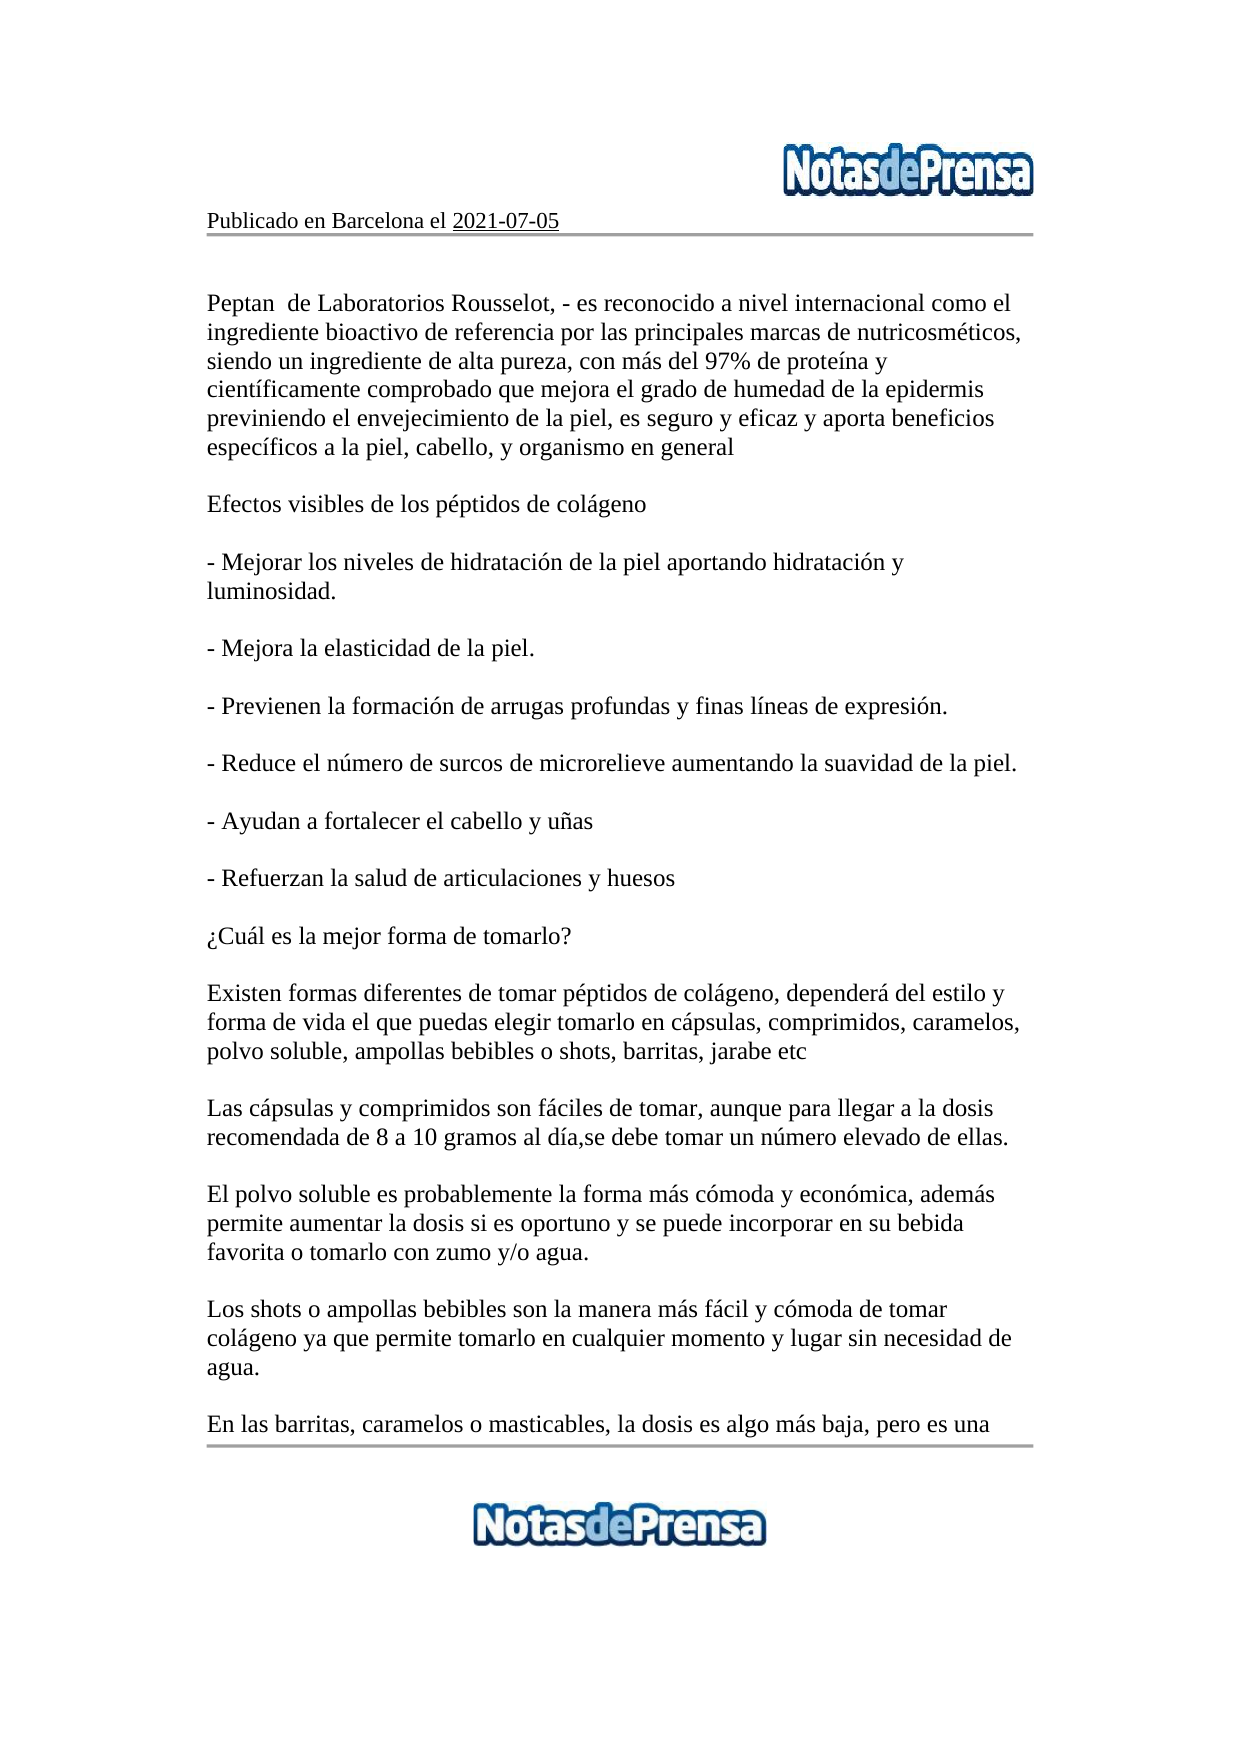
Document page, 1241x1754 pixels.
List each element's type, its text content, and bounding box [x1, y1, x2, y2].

picture [783, 142, 1034, 199]
picture [473, 1501, 767, 1548]
